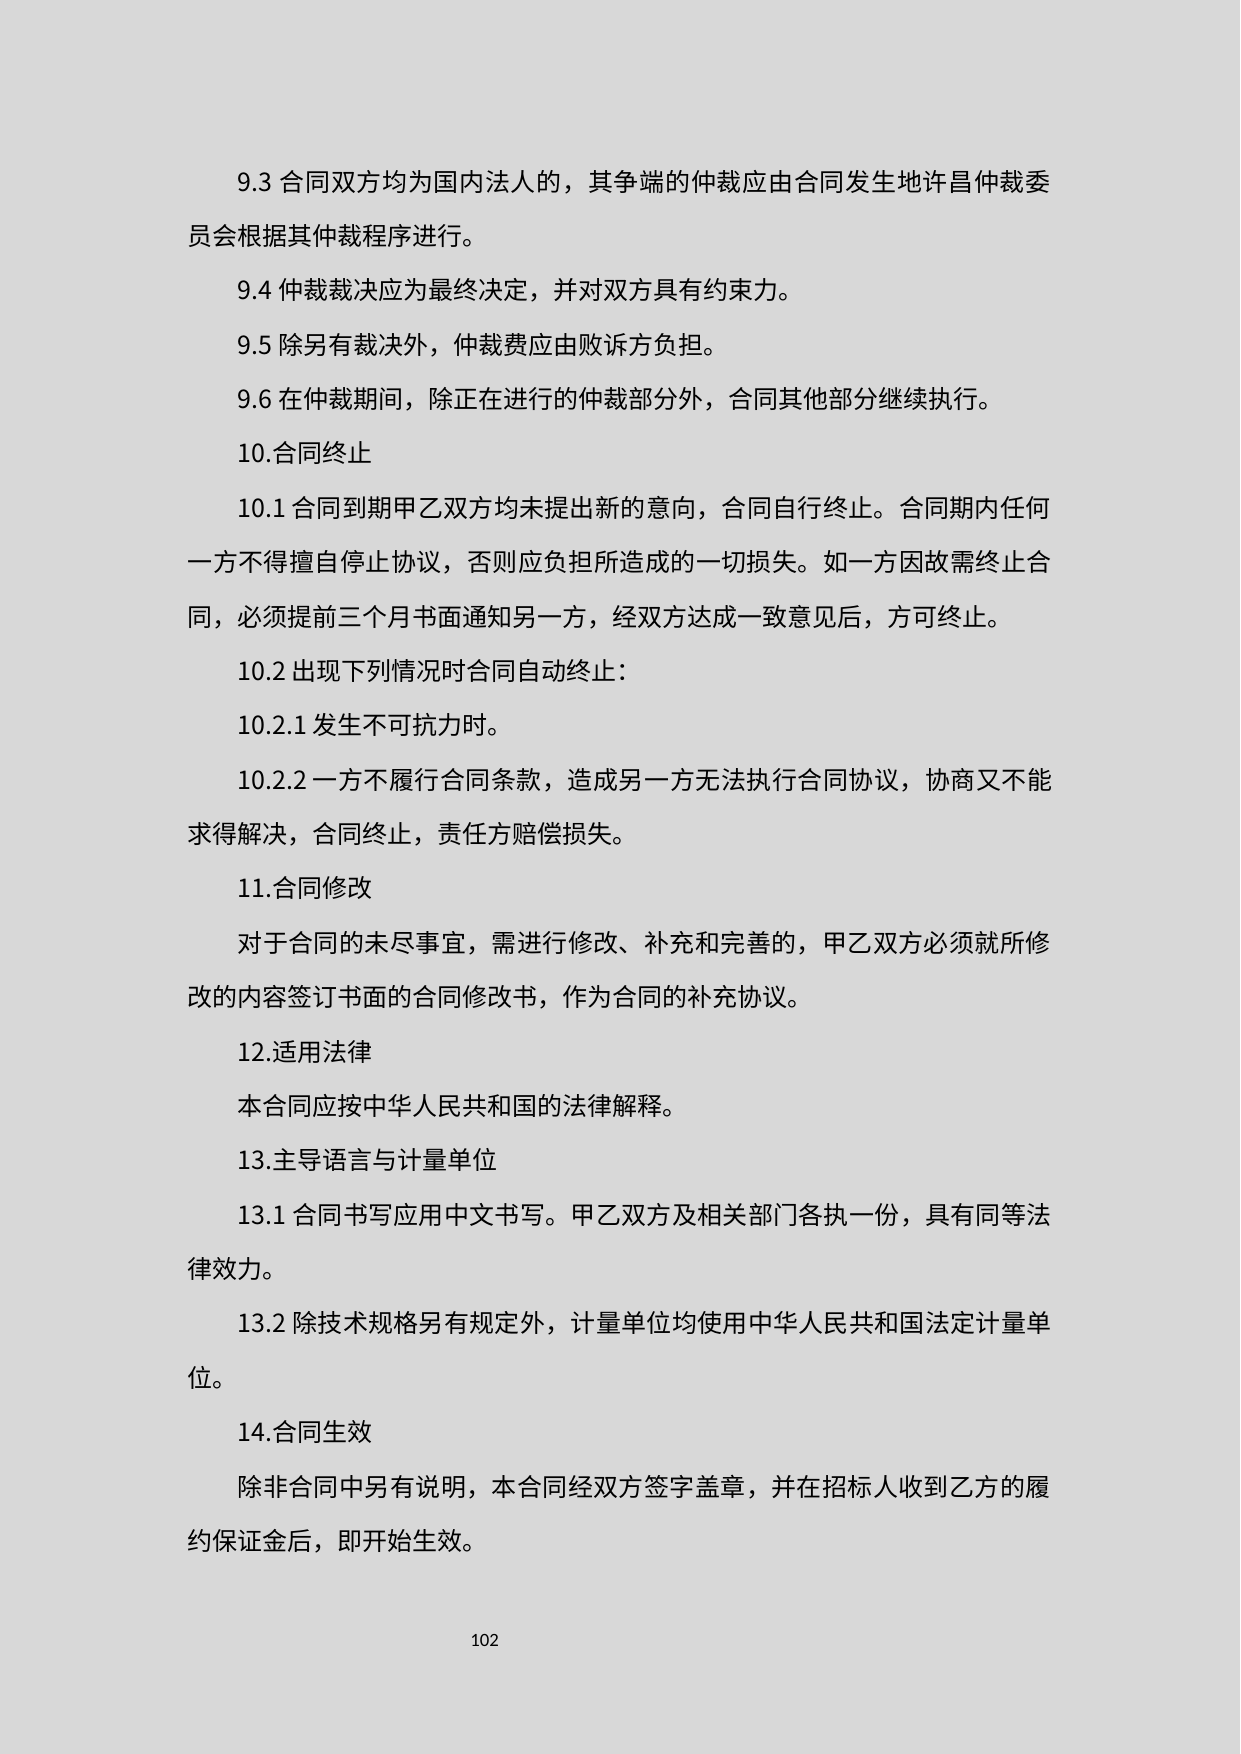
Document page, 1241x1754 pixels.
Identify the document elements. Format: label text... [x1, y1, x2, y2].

text 11.合同修改 [187, 869, 1053, 905]
text 10.2.1发生不可抗力时。 [187, 706, 1053, 742]
text 13.主导语言与计量单位 [187, 1141, 1053, 1177]
text 9.3 合同双方均为国内法人的，其争端的仲裁应由合同发生地许昌仲裁委员会根据其仲裁程序进行。 [187, 162, 1053, 253]
text 9.4 仲裁裁决应为最终决定，并对双方具有约束力。 [187, 271, 1053, 307]
text 本合同应按中华人民共和国的法律解释。 [187, 1086, 1053, 1123]
text 10.2 出现下列情况时合同自动终止： [187, 651, 1053, 688]
text 10.1合同到期甲乙双方均未提出新的意向，合同自行终止。合同期内任何一方不得擅自停止协议，否则应负担所造成的一切损失。如一方因故需终止合同，必须提前三个月书面通知另一方，经双方达成一致意见后，方可终止。 [187, 488, 1053, 633]
text 10.2.2一方不履行合同条款，造成另一方无法执行合同协议，协商又不能求得解决，合同终止，责任方赔偿损失。 [187, 760, 1053, 851]
text 12.适用法律 [187, 1032, 1053, 1068]
text 9.6 在仲裁期间，除正在进行的仲裁部分外，合同其他部分继续执行。 [187, 379, 1053, 416]
text 14.合同生效 [187, 1413, 1053, 1449]
text 10.合同终止 [187, 434, 1053, 470]
text 13.1 合同书写应用中文书写。甲乙双方及相关部门各执一份，具有同等法律效力。 [187, 1195, 1053, 1286]
text 对于合同的未尽事宜，需进行修改、补充和完善的，甲乙双方必须就所修改的内容签订书面的合同修改书，作为合同的补充协议。 [187, 923, 1053, 1014]
text 除非合同中另有说明，本合同经双方签字盖章，并在招标人收到乙方的履约保证金后，即开始生效。 [187, 1467, 1053, 1558]
text 13.2 除技术规格另有规定外，计量单位均使用中华人民共和国法定计量单位。 [187, 1304, 1053, 1394]
text 9.5 除另有裁决外，仲裁费应由败诉方负担。 [187, 325, 1053, 361]
